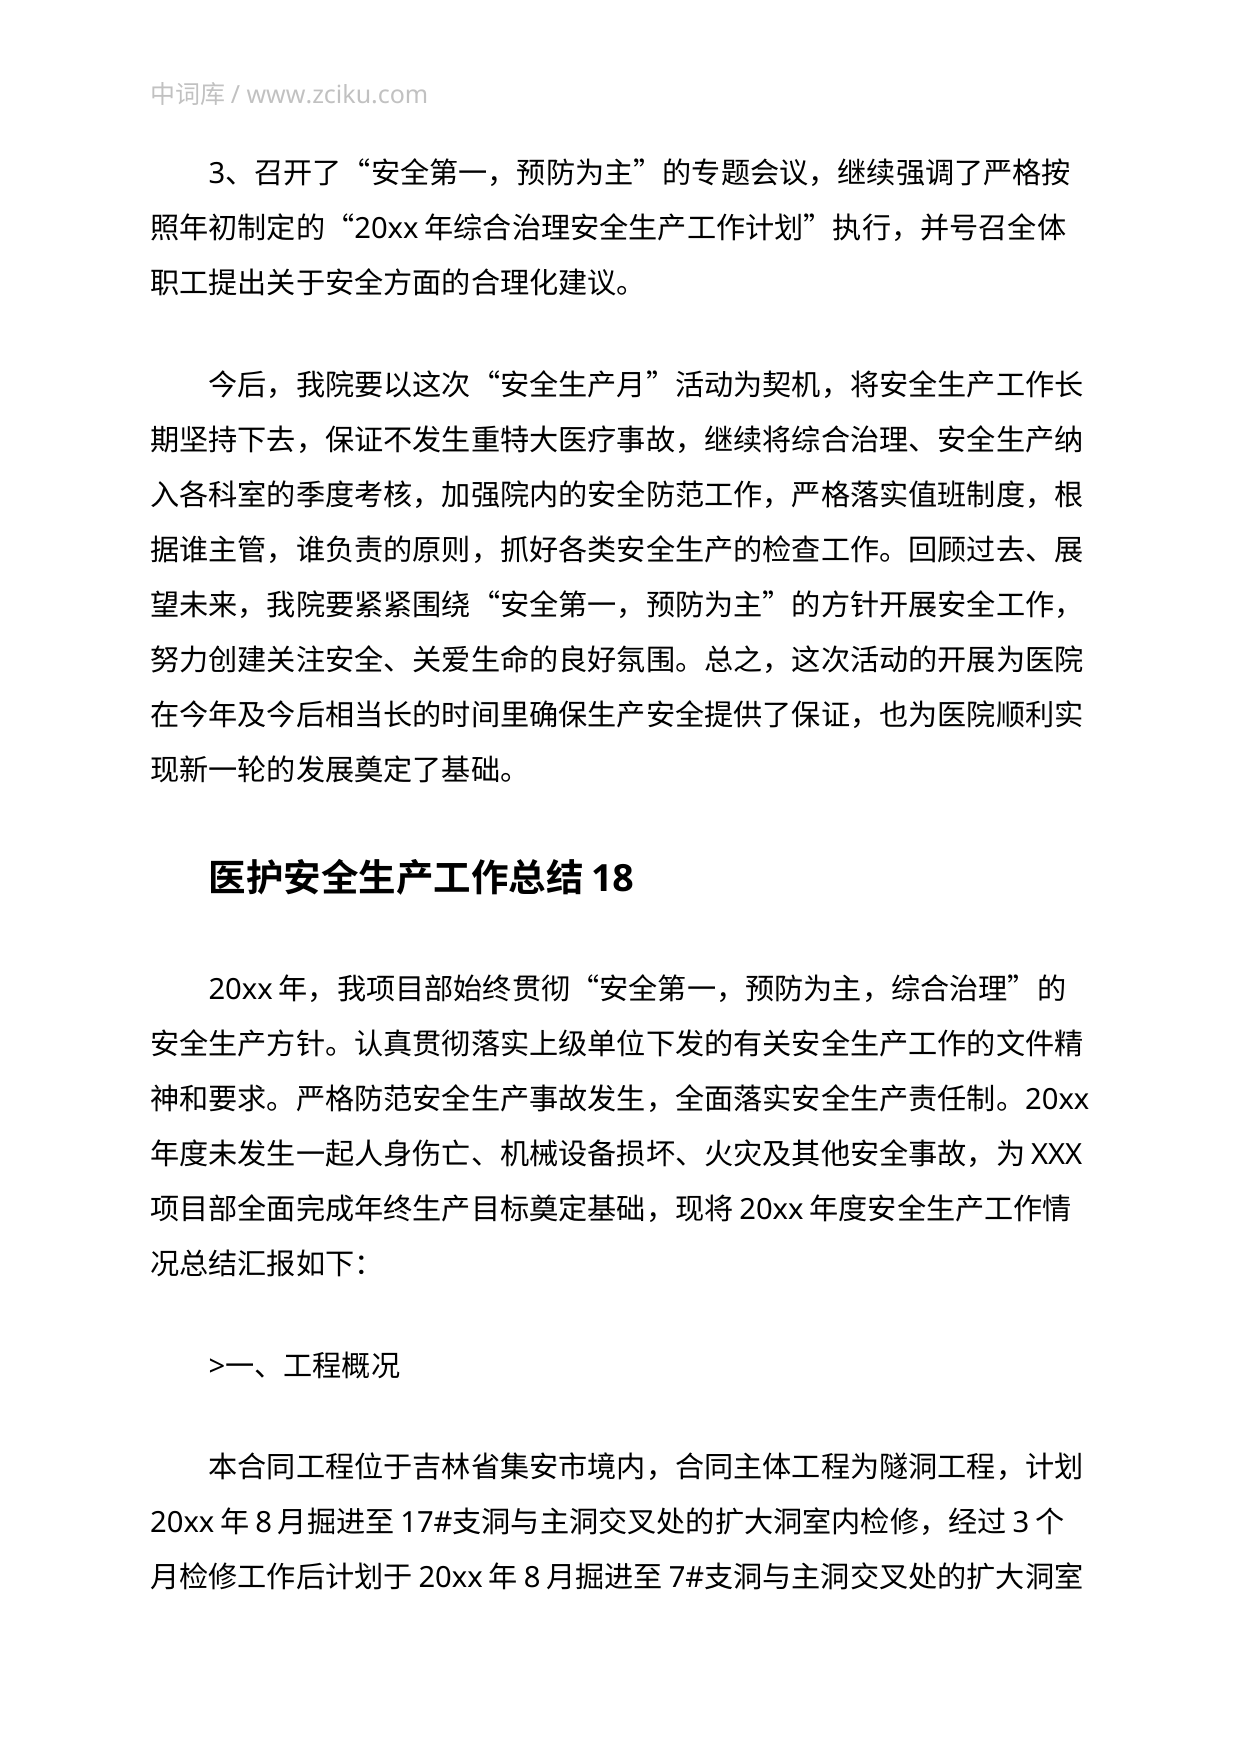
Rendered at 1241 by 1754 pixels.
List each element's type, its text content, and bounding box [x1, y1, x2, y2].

text 3、召开了“安全第一，预防为主”的专题会议，继续强调了严格按照年初制定的“20xx年综合治理安全生产工作计划”执行，并号召全体职工提出关于安全方面的合理化建议。 [150, 150, 1090, 302]
text 今后，我院要以这次“安全生产月”活动为契机，将安全生产工作长期坚持下去，保证不发生重特大医疗事故，继续将综合治理、安全生产纳入各科室的季度考核，加强院内的安全防范工作，严格落实值班制度，根据谁主管，谁负责的原则，抓好各类安全生产的检查工作。回顾过去、展望未来，我院要紧紧围绕“安全第一，预防为主”的方针开展安全工作，努力创建关注安全、关爱生命的良好氛围。总之，这次活动的开展为医院在今年及今后相当长的时间里确保生产安全提供了保证，也为医院顺利实现新一轮的发展奠定了基础。 [150, 362, 1090, 788]
text 医护安全生产工作总结18 [150, 848, 1090, 902]
text 20xx年，我项目部始终贯彻“安全第一，预防为主，综合治理”的安全生产方针。认真贯彻落实上级单位下发的有关安全生产工作的文件精神和要求。严格防范安全生产事故发生，全面落实安全生产责任制。20xx年度未发生一起人身伤亡、机械设备损坏、火灾及其他安全事故，为XXX项目部全面完成年终生产目标奠定基础，现将20xx年度安全生产工作情况总结汇报如下： [150, 965, 1090, 1283]
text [150, 1444, 1090, 1596]
text >一、工程概况 [150, 1342, 1090, 1384]
